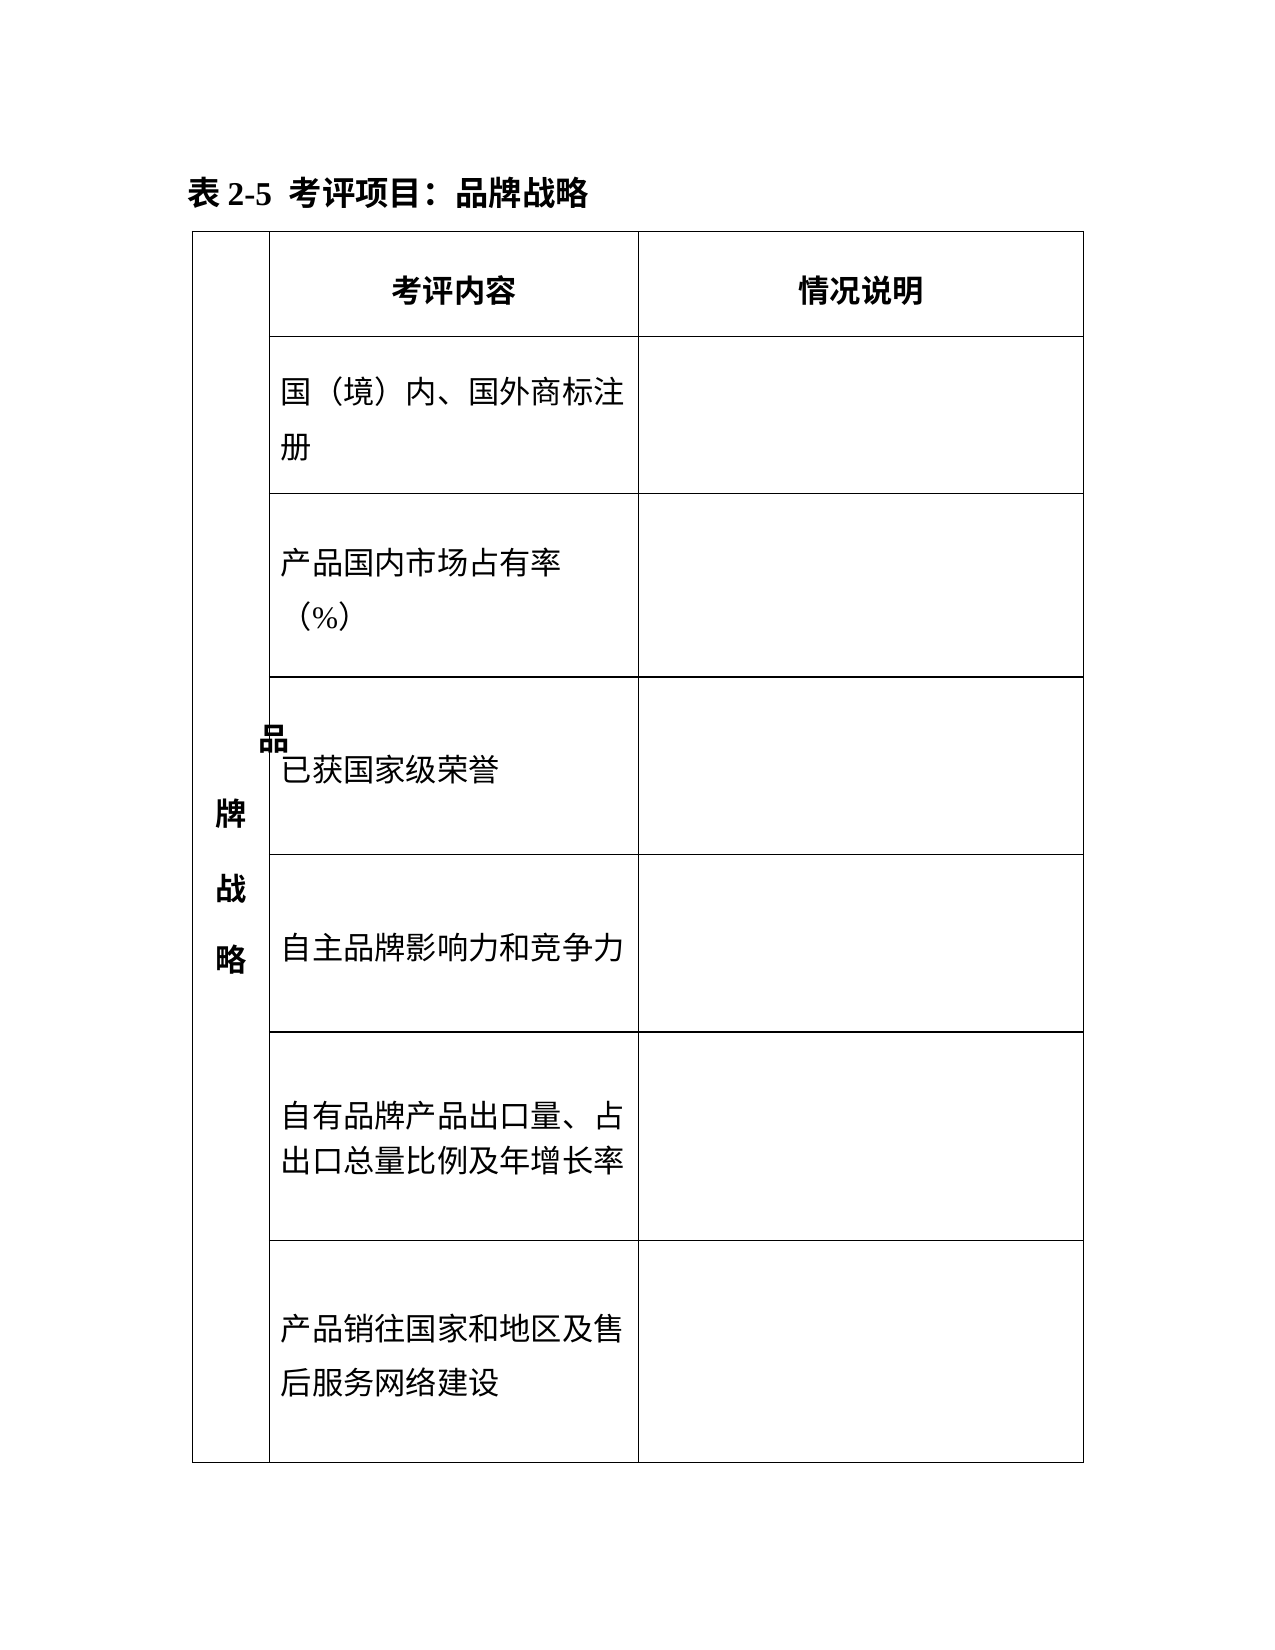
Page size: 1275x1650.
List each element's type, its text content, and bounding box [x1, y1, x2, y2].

table_cell 自主品牌影响力和竞争力 [270, 855, 638, 1031]
table_cell 产品国内市场占有率（%） [270, 494, 638, 676]
table_cell 自有品牌产品出口量、占出口总量比例及年增长率 [270, 1033, 638, 1239]
table_cell [639, 678, 1083, 853]
table_cell [639, 494, 1083, 676]
table_header 考评内容 [270, 232, 638, 336]
table_cell 产品销往国家和地区及售后服务网络建设 [270, 1241, 638, 1462]
table_cell [639, 855, 1083, 1031]
table_cell [639, 1033, 1083, 1239]
table_cell 已获国家级荣誉 [270, 678, 638, 853]
table_header 情况说明 [639, 232, 1083, 336]
table_cell [639, 1241, 1083, 1462]
table_cell 国（境）内、国外商标注册 [270, 337, 638, 493]
text 表2-5 考评项目：品牌战略 [187, 166, 1087, 214]
table_header 品 牌 战 略 [193, 232, 269, 1462]
table_cell [639, 337, 1083, 493]
